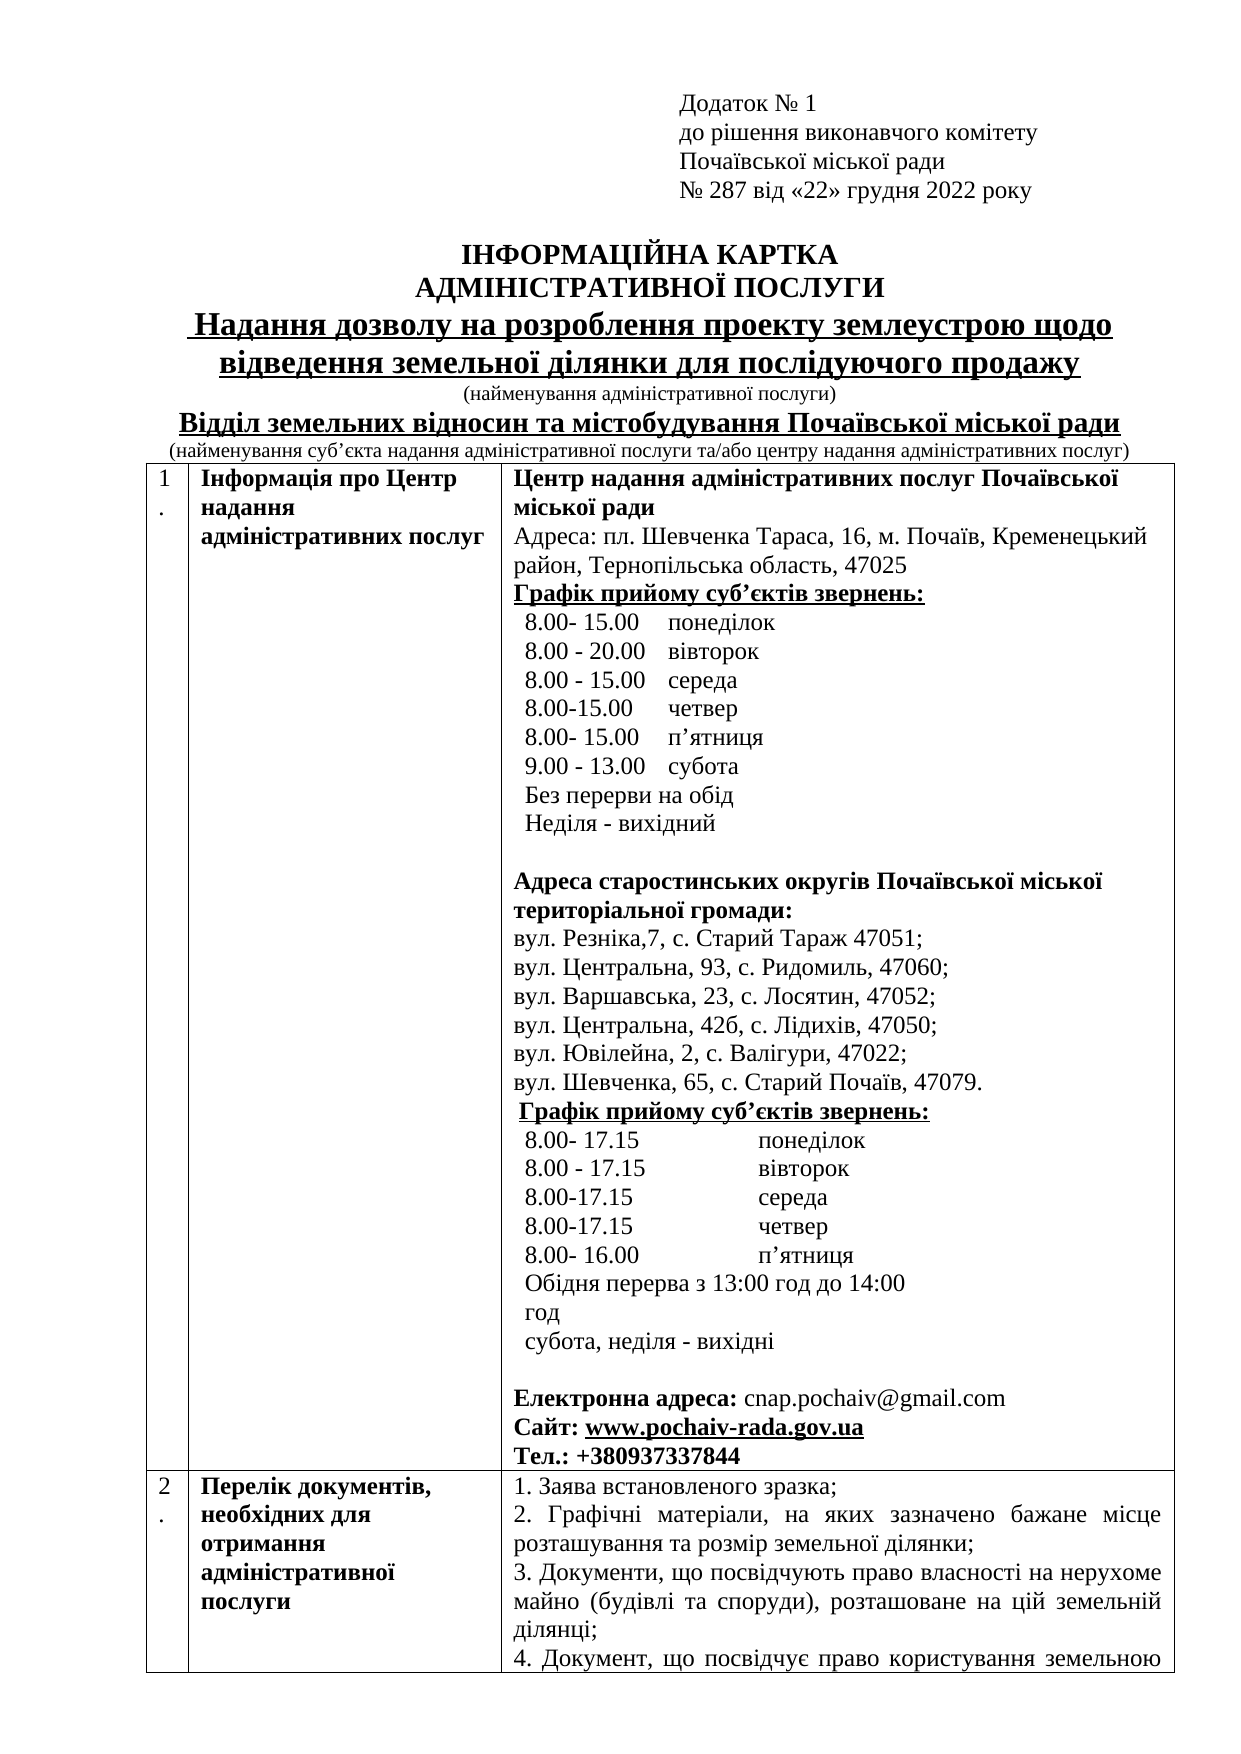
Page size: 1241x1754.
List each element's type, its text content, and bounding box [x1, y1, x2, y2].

text Надання дозволу на розроблення проекту землеустрою щодо відведення земельної ділянки для послідуючого продажу [148, 304, 1152, 381]
table_header 1. [147, 464, 188, 1470]
text Додаток № 1 [679, 88, 1152, 117]
table_header Інформація про Центр надання адміністративних послуг [189, 464, 501, 1470]
table_cell 2. [147, 1471, 188, 1672]
text АДМІНІСТРАТИВНОЇ ПОСЛУГИ [148, 271, 1152, 304]
text (найменування адміністративної послуги) [148, 381, 1152, 405]
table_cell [189, 1471, 501, 1672]
table_header Центр надання адміністративних послуг Почаївської міської ради Адреса: пл. Шевченка Тараса, 16, м. Почаїв, Кременецький район, Тернопільська область, 47025 Графік прийому суб’єктів звернень: Адреса старостинських округів Почаївської міської територіальної громади: вул. Резніка,7, с. Старий Тараж 47051; вул. Центральна, 93, с. Ридомиль, 47060; вул. Варшавська, 23, с. Лосятин, 47052; вул. Центральна, 42б, с. Лідихів, 47050; вул. Ювілейна, 2, с. Валігури, 47022; вул. Шевченка, 65, с. Старий Почаїв, 47079. Графік прийому суб’єктів звернень: Електронна адреса: cnap.pochaiv@gmail.com Сайт: www.pochaiv-rada.gov.ua Тел.: +380937337844 [502, 464, 1174, 1470]
text Почаївської міської ради [679, 146, 1152, 175]
text ІНФОРМАЦІЙНА КАРТКА [148, 237, 1152, 271]
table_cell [502, 1471, 1174, 1672]
text (найменування суб’єкта надання адміністративної послуги та/або центру надання адміністративних послуг) [148, 438, 1152, 462]
text Відділ земельних відносин та містобудування Почаївської міської ради [148, 405, 1152, 438]
text № 287 від «22» грудня 2022 року [679, 175, 1152, 203]
text до рішення виконавчого комітету [679, 117, 1152, 146]
